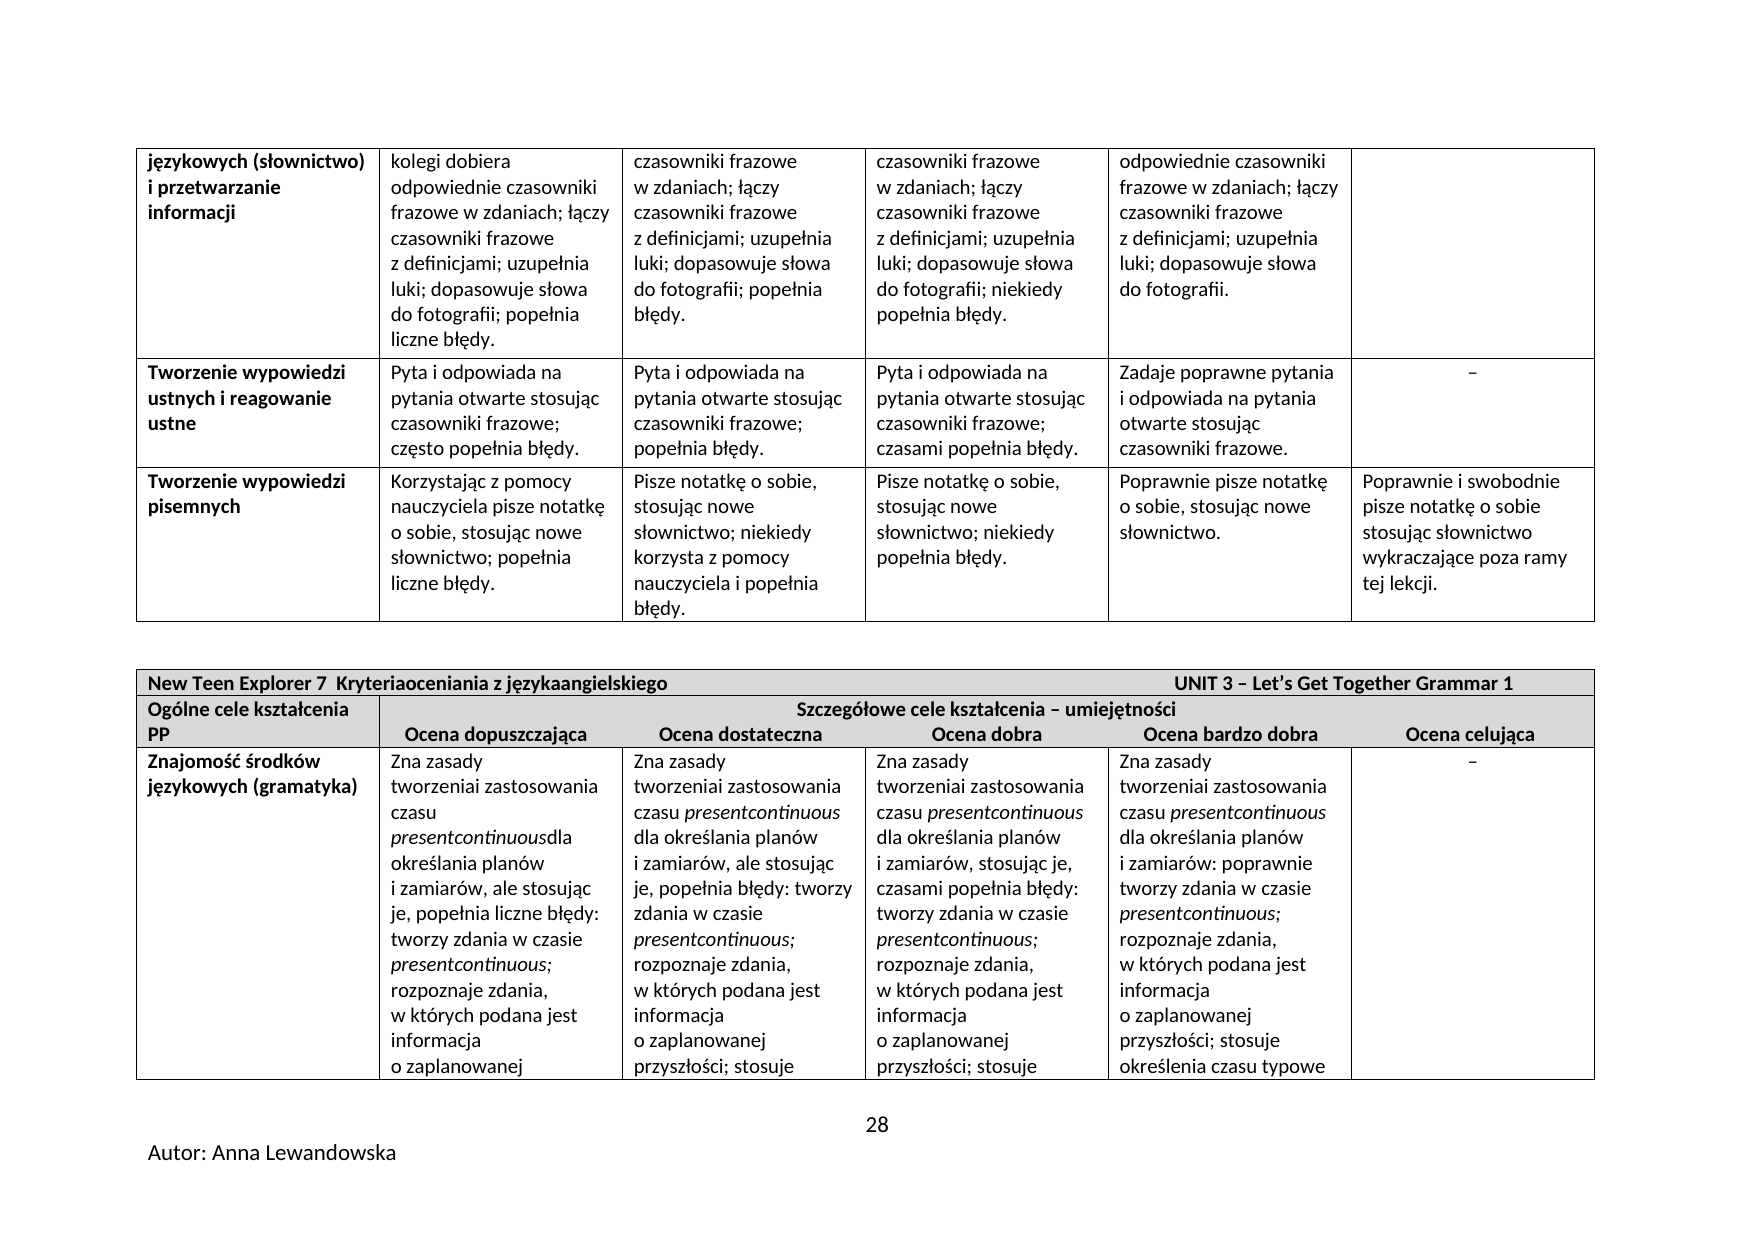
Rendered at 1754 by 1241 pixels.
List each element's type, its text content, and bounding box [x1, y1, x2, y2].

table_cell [137, 149, 379, 358]
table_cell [866, 149, 1108, 358]
table_cell Poprawnie pisze notatkę o sobie, stosując nowe słownictwo. [1109, 468, 1351, 621]
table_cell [866, 748, 1108, 1078]
table_cell Pisze notatkę o sobie, stosując nowe słownictwo; niekiedy korzysta z pomocy nauczyciela i popełnia błędy. [623, 468, 865, 621]
table_cell Szczegółowe cele kształcenia – umiejętności Ocena dopuszczająca Ocena dostateczna Ocena dobra Ocena bardzo dobra Ocena celująca [380, 696, 1594, 747]
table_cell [623, 149, 865, 358]
table_cell Tworzenie wypowiedzi pisemnych [137, 468, 379, 621]
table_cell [380, 748, 622, 1078]
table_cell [137, 748, 379, 1078]
table_cell Pyta i odpowiada na pytania otwarte stosując czasowniki frazowe; często popełnia błędy. [380, 359, 622, 467]
table_cell Pisze notatkę o sobie, stosując nowe słownictwo; niekiedy popełnia błędy. [866, 468, 1108, 621]
table_cell Ogólne cele kształcenia PP [137, 696, 379, 747]
table_cell Tworzenie wypowiedzi ustnych i reagowanie ustne [137, 359, 379, 467]
table_cell Korzystając z pomocy nauczyciela pisze notatkę o sobie, stosując nowe słownictwo; popełnia liczne błędy. [380, 468, 622, 621]
table_cell Poprawnie i swobodnie pisze notatkę o sobie stosując słownictwo wykraczające poza ramy tej lekcji. [1352, 468, 1594, 621]
table_cell – [1352, 149, 1594, 358]
table_header New Teen Explorer 7 Kryteriaoceniania z językaangielskiego UNIT 3 – Let’s Get Together Grammar 1 [137, 670, 1594, 695]
table_cell Pyta i odpowiada na pytania otwarte stosując czasowniki frazowe; popełnia błędy. [623, 359, 865, 467]
table_cell Pyta i odpowiada na pytania otwarte stosując czasowniki frazowe; czasami popełnia błędy. [866, 359, 1108, 467]
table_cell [623, 748, 865, 1078]
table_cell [1109, 748, 1351, 1078]
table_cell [380, 149, 622, 358]
table_cell – [1352, 748, 1594, 1078]
table_cell Zadaje poprawne pytania i odpowiada na pytania otwarte stosując czasowniki frazowe. [1109, 359, 1351, 467]
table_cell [1109, 149, 1351, 358]
table_cell – [1352, 359, 1594, 467]
